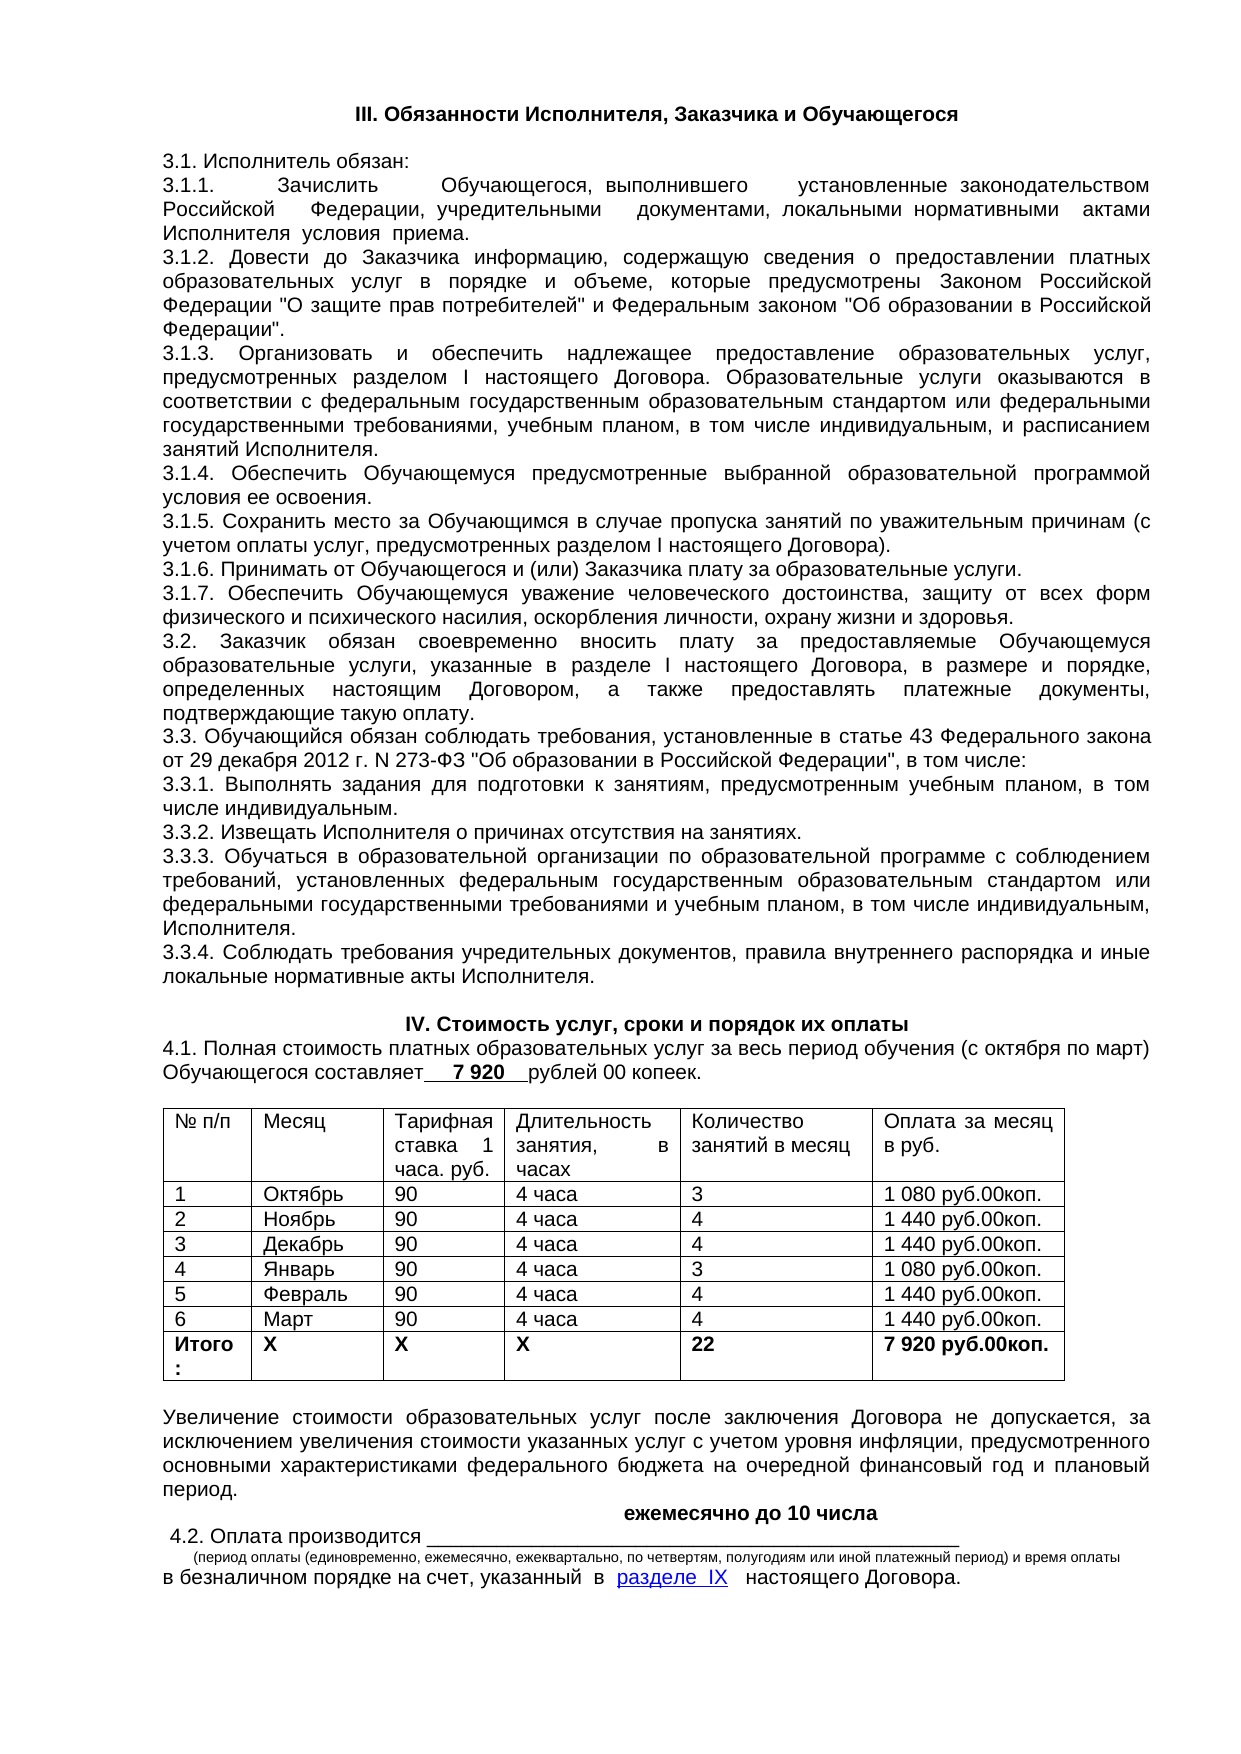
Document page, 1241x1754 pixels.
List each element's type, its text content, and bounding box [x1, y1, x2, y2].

text 3.3.3. Обучаться в образовательной организации по образовательной программе с соблюдением требований, установленных федеральным государственным образовательным стандартом или федеральными государственными требованиями и учебным планом, в том числе индивидуальным, Исполнителя. [162, 844, 1152, 940]
table_cell 4 часа [505, 1257, 680, 1281]
table_header Месяц [252, 1109, 383, 1181]
table_cell 1 440 руб.00коп. [873, 1282, 1064, 1306]
table_cell Х [252, 1332, 383, 1379]
table_cell 1 080 руб.00коп. [873, 1182, 1064, 1206]
table_cell 1 440 руб.00коп. [873, 1232, 1064, 1256]
table_cell 4 [681, 1207, 872, 1231]
table_cell 90 [384, 1232, 504, 1256]
text (период оплаты (единовременно, ежемесячно, ежеквартально, по четвертям, полугодиям или иной платежный период) и время оплаты [162, 1548, 1152, 1565]
table_cell 3 [681, 1257, 872, 1281]
text Увеличение стоимости образовательных услуг после заключения Договора не допускается, за исключением увеличения стоимости указанных услуг с учетом уровня инфляции, предусмотренного основными характеристиками федерального бюджета на очередной финансовый год и плановый период. [162, 1404, 1152, 1500]
table_cell 4 часа [505, 1207, 680, 1231]
text 3.1.5. Сохранить место за Обучающимся в случае пропуска занятий по уважительным причинам (с учетом оплаты услуг, предусмотренных разделом I настоящего Договора). [162, 509, 1152, 557]
table_cell 3 [164, 1232, 251, 1256]
table_cell 4 [681, 1232, 872, 1256]
table_cell Февраль [252, 1282, 383, 1306]
text в безналичном порядке на счет, указанный в разделе IX настоящего Договора. [162, 1565, 1152, 1589]
text ежемесячно до 10 числа [162, 1500, 1152, 1524]
table_cell 4 часа [505, 1182, 680, 1206]
text 3.1.7. Обеспечить Обучающемуся уважение человеческого достоинства, защиту от всех форм физического и психического насилия, оскорбления личности, охрану жизни и здоровья. [162, 581, 1152, 628]
text 3.3.1. Выполнять задания для подготовки к занятиям, предусмотренным учебным планом, в том числе индивидуальным. [162, 772, 1152, 820]
table_cell 1 440 руб.00коп. [873, 1207, 1064, 1231]
text 4.1. Полная стоимость платных образовательных услуг за весь период обучения (с октября по март) Обучающегося составляет 7 920 рублей 00 копеек. [162, 1036, 1152, 1084]
table_cell 90 [384, 1307, 504, 1331]
table_cell 6 [164, 1307, 251, 1331]
text IV. Стоимость услуг, сроки и порядок их оплаты [162, 1012, 1152, 1036]
table_cell Итого: [164, 1332, 251, 1379]
table_cell 4 [164, 1257, 251, 1281]
text 3.3. Обучающийся обязан соблюдать требования, установленные в статье 43 Федерального закона от 29 декабря 2012 г. N 273-ФЗ "Об образовании в Российской Федерации", в том числе: [162, 724, 1152, 772]
table_cell 1 [164, 1182, 251, 1206]
table_header Тарифная ставка 1 часа. руб. [384, 1109, 504, 1181]
text III. Обязанности Исполнителя, Заказчика и Обучающегося [162, 101, 1152, 125]
text 3.2. Заказчик обязан своевременно вносить плату за предоставляемые Обучающемуся образовательные услуги, указанные в разделе I настоящего Договора, в размере и порядке, определенных настоящим Договором, а также предоставлять платежные документы, подтверждающие такую оплату. [162, 628, 1152, 724]
text 3.1.3. Организовать и обеспечить надлежащее предоставление образовательных услуг, предусмотренных разделом I настоящего Договора. Образовательные услуги оказываются в соответствии с федеральным государственным образовательным стандартом или федеральными государственными требованиями, учебным планом, в том числе индивидуальным, и расписанием занятий Исполнителя. [162, 341, 1152, 461]
table_cell Декабрь [252, 1232, 383, 1256]
table_header Количество занятий в месяц [681, 1109, 872, 1181]
table_cell 4 часа [505, 1307, 680, 1331]
table_cell Ноябрь [252, 1207, 383, 1231]
text 3.1.6. Принимать от Обучающегося и (или) Заказчика плату за образовательные услуги. [162, 557, 1152, 581]
table_cell 4 [681, 1282, 872, 1306]
text 4.2. Оплата производится ______________________________________________ [162, 1524, 1152, 1548]
table_cell 5 [164, 1282, 251, 1306]
table_cell 3 [681, 1182, 872, 1206]
table_cell 1 080 руб.00коп. [873, 1257, 1064, 1281]
text 3.1.1. Зачислить Обучающегося, выполнившего установленные законодательством Российской Федерации, учредительными документами, локальными нормативными актами Исполнителя условия приема. [162, 173, 1152, 245]
table_cell 4 часа [505, 1232, 680, 1256]
table_cell 90 [384, 1207, 504, 1231]
table_cell Январь [252, 1257, 383, 1281]
table_cell 90 [384, 1282, 504, 1306]
table_cell Октябрь [252, 1182, 383, 1206]
text 3.1.2. Довести до Заказчика информацию, содержащую сведения о предоставлении платных образовательных услуг в порядке и объеме, которые предусмотрены Законом Российской Федерации "О защите прав потребителей" и Федеральным законом "Об образовании в Российской Федерации". [162, 245, 1152, 341]
text 3.3.4. Соблюдать требования учредительных документов, правила внутреннего распорядка и иные локальные нормативные акты Исполнителя. [162, 940, 1152, 988]
table_cell 90 [384, 1257, 504, 1281]
table_cell 22 [681, 1332, 872, 1379]
table_cell 2 [164, 1207, 251, 1231]
table_cell 4 часа [505, 1282, 680, 1306]
table_cell 1 440 руб.00коп. [873, 1307, 1064, 1331]
table_header № п/п [164, 1109, 251, 1181]
table_cell Х [505, 1332, 680, 1379]
text 3.1. Исполнитель обязан: [162, 149, 1152, 173]
table_header Длительность занятия, в часах [505, 1109, 680, 1181]
text 3.3.2. Извещать Исполнителя о причинах отсутствия на занятиях. [162, 820, 1152, 844]
table_cell Х [384, 1332, 504, 1379]
table_cell 7 920 руб.00коп. [873, 1332, 1064, 1379]
table_header Оплата за месяц в руб. [873, 1109, 1064, 1181]
text 3.1.4. Обеспечить Обучающемуся предусмотренные выбранной образовательной программой условия ее освоения. [162, 461, 1152, 509]
table_cell 4 [681, 1307, 872, 1331]
table_cell 90 [384, 1182, 504, 1206]
table_cell Март [252, 1307, 383, 1331]
